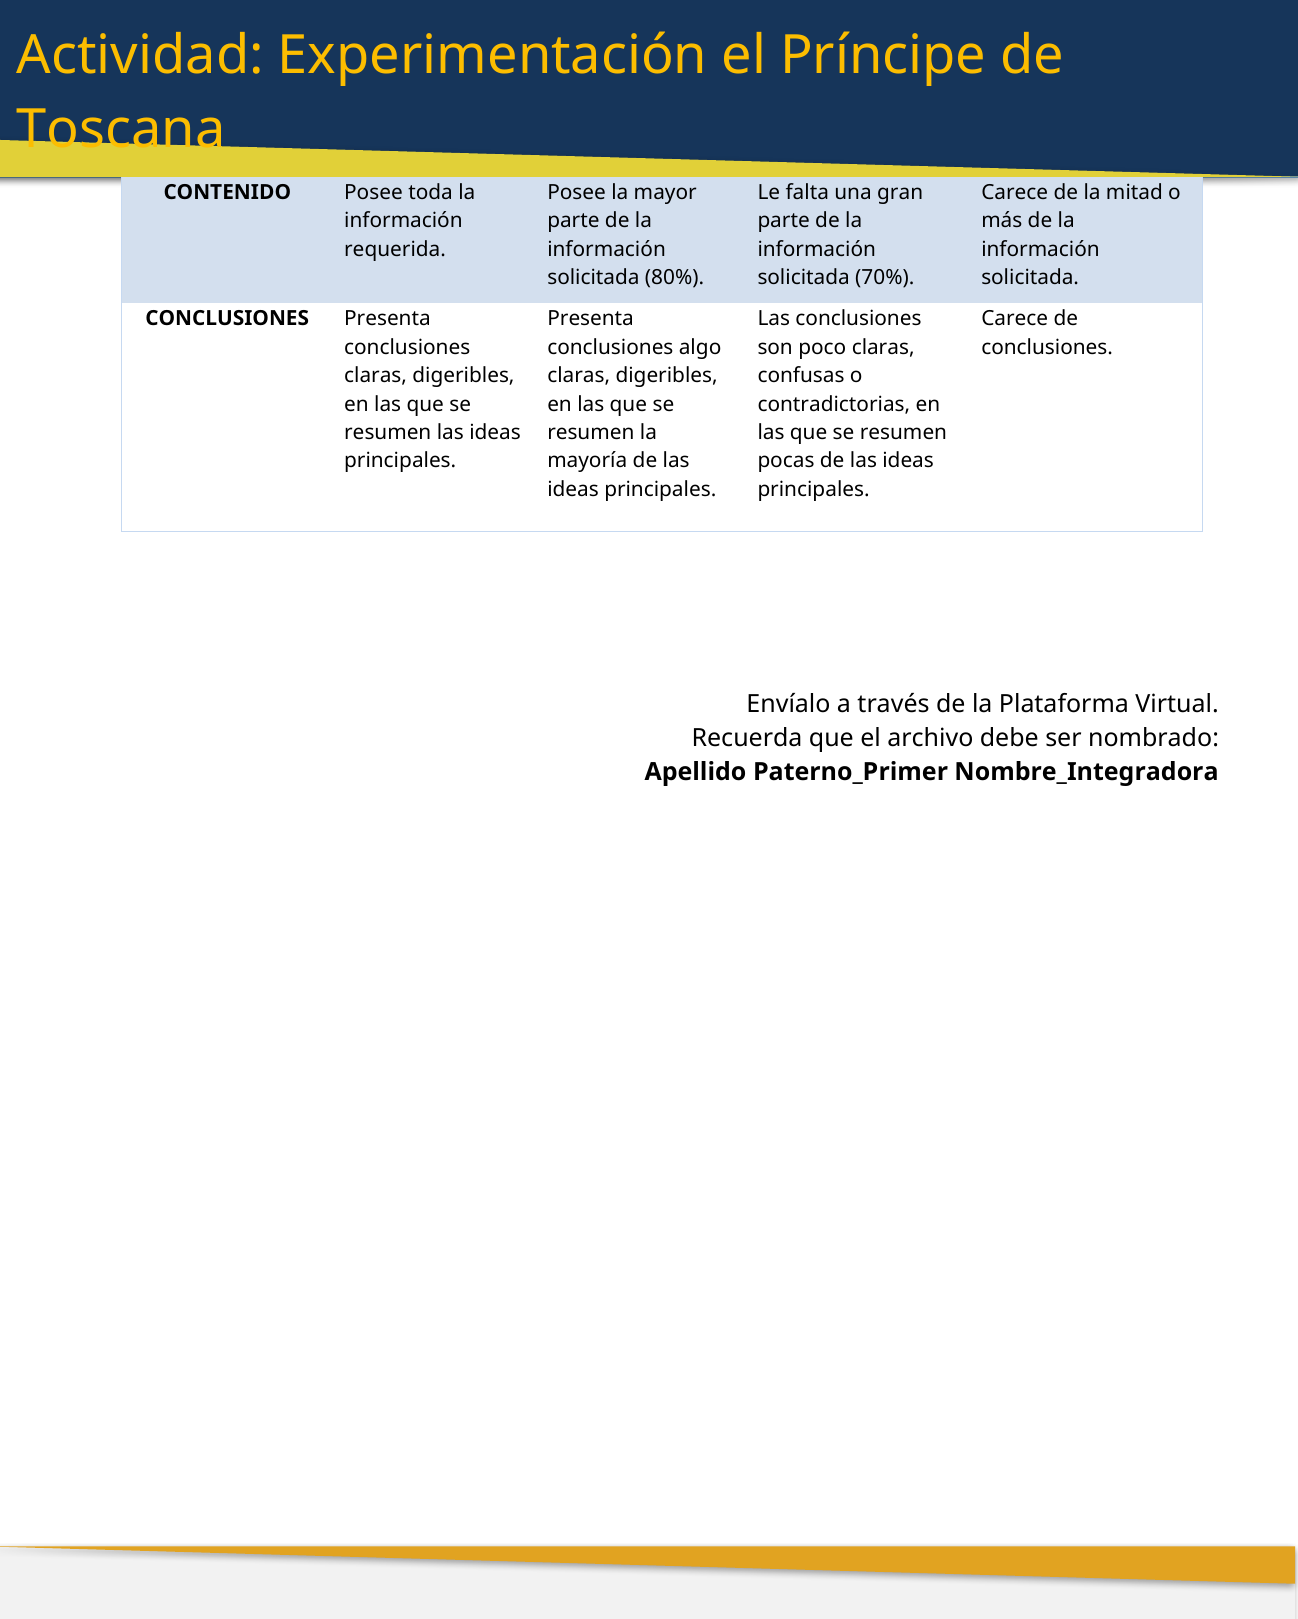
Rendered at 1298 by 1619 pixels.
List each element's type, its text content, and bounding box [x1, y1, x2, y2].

table_cell CONCLUSIONES [122, 304, 333, 531]
table_cell Posee la mayor parte de la información solicitada (80%). [536, 177, 746, 303]
table_cell CONTENIDO [122, 177, 333, 303]
text Recuerda que el archivo debe ser nombrado: [133, 720, 1219, 754]
table_cell Presenta conclusiones algo claras, digeribles, en las que se resumen la mayoría de las ideas principales. [536, 304, 746, 531]
table_cell Le falta una gran parte de la información solicitada (70%). [746, 177, 970, 303]
table_cell Carece de conclusiones. [970, 304, 1202, 531]
table_cell Las conclusiones son poco claras, confusas o contradictorias, en las que se resumen pocas de las ideas principales. [746, 304, 970, 531]
table_cell Posee toda la información requerida. [333, 177, 536, 303]
text Apellido Paterno_Primer Nombre_Integradora [170, 754, 1219, 788]
table_cell Carece de la mitad o más de la información solicitada. [970, 177, 1202, 303]
text Envíalo a través de la Plataforma Virtual. [133, 686, 1219, 720]
table_cell Presenta conclusiones claras, digeribles, en las que se resumen las ideas principales. [333, 304, 536, 531]
